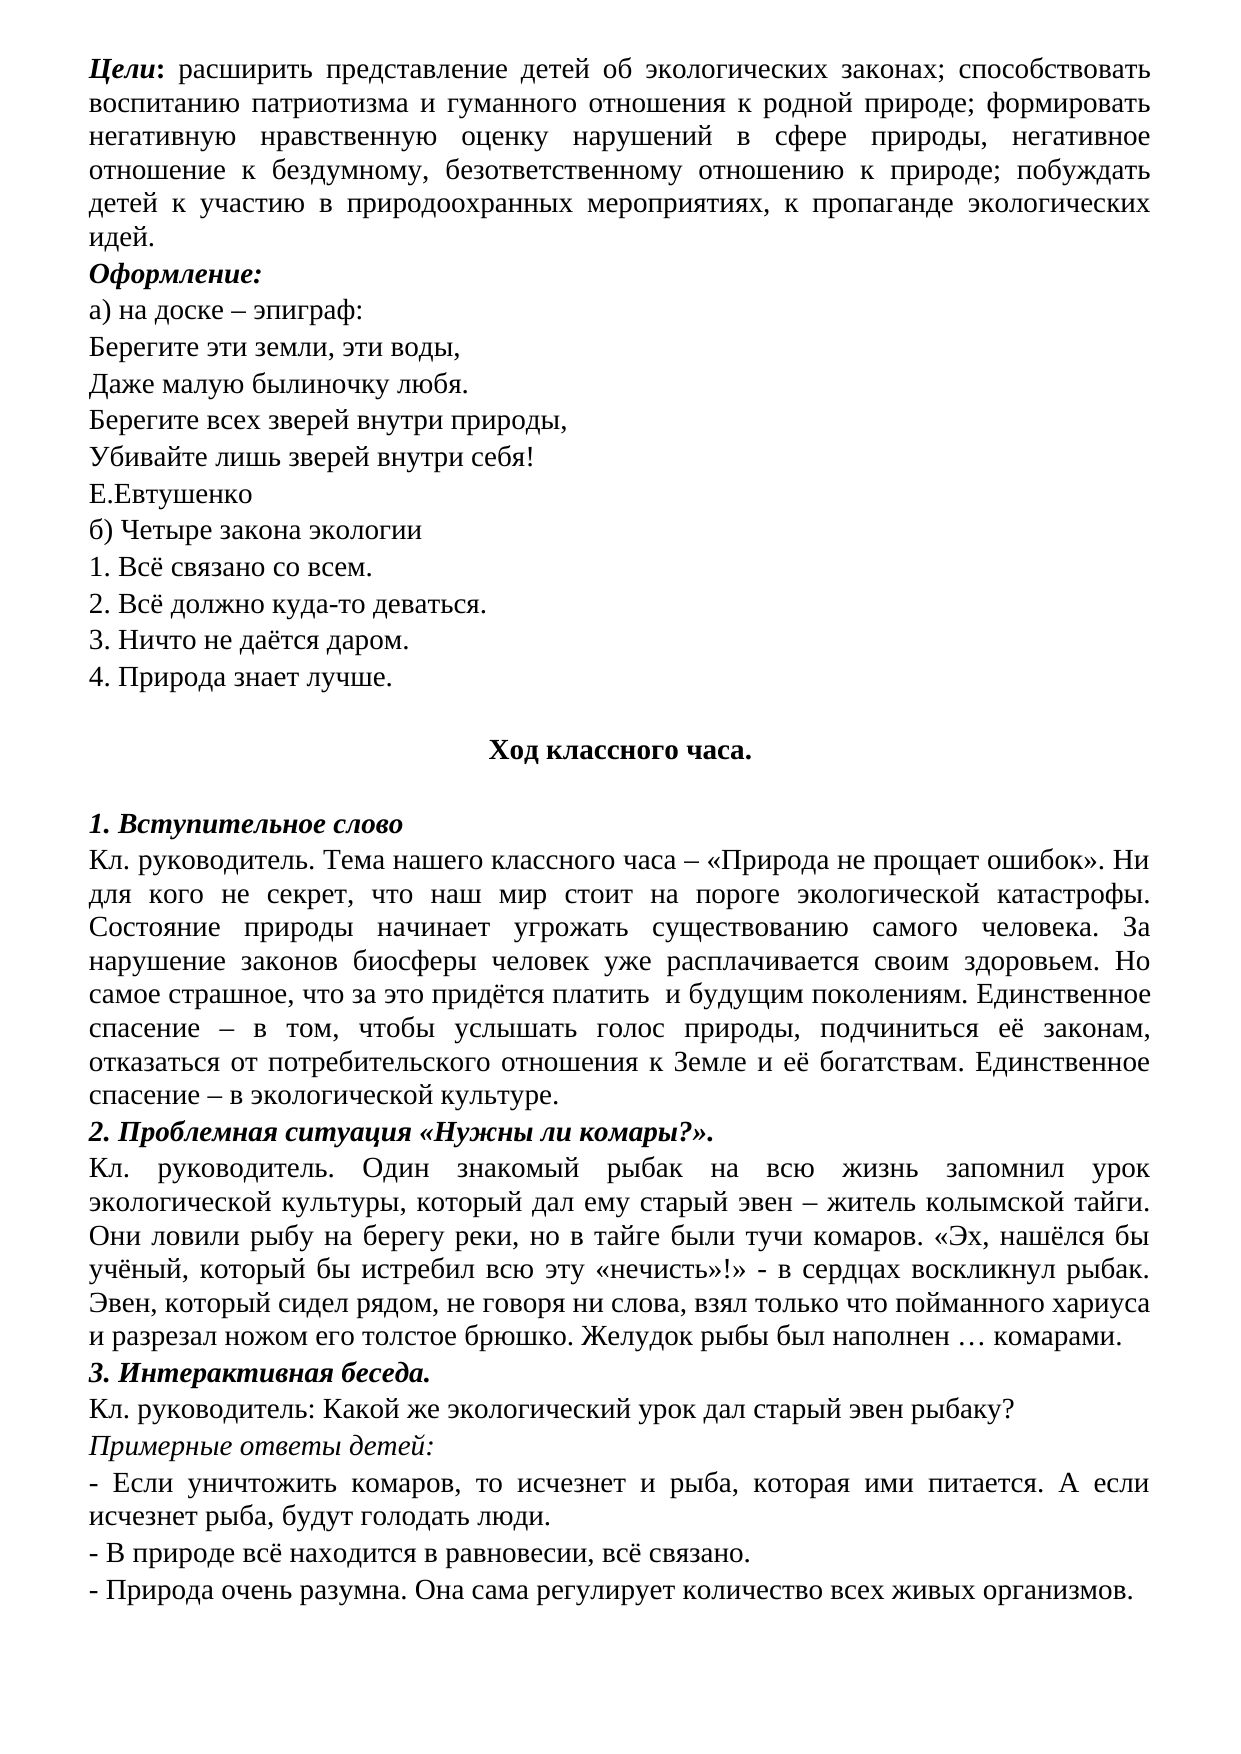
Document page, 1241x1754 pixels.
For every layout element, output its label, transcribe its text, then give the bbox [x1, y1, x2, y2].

text Оформление: [89, 256, 1152, 289]
text Кл. руководитель. Один знакомый рыбак на всю жизнь запомнил урок экологической культуры, который дал ему старый эвен – житель колымской тайги. Они ловили рыбу на берегу реки, но в тайге были тучи комаров. «Эх, нашёлся бы учёный, который бы истребил всю эту «нечисть»!» - в сердцах воскликнул рыбак. Эвен, который сидел рядом, не говоря ни слова, взял только что пойманного хариуса и разрезал ножом его толстое брюшко. Желудок рыбы был наполнен … комарами. [89, 1151, 1152, 1352]
text Цели: расширить представление детей об экологических законах; способствовать воспитанию патриотизма и гуманного отношения к родной природе; формировать негативную нравственную оценку нарушений в сфере природы, негативное отношение к бездумному, безответственному отношению к природе; побуждать детей к участию в природоохранных мероприятиях, к пропаганде экологических идей. [89, 51, 1152, 253]
text 1. Всё связано со всем. [89, 549, 1152, 583]
text Берегите всех зверей внутри природы, [89, 402, 1152, 436]
text Ход классного часа. [89, 732, 1152, 766]
text 3. Ничто не даётся даром. [89, 622, 1152, 656]
text Берегите эти земли, эти воды, [89, 329, 1152, 363]
text Убивайте лишь зверей внутри себя! [89, 439, 1152, 473]
text 2. Проблемная ситуация «Нужны ли комары?». [89, 1114, 1152, 1147]
text - Если уничтожить комаров, то исчезнет и рыба, которая ими питается. А если исчезнет рыба, будут голодать люди. [89, 1465, 1152, 1532]
text Кл. руководитель: Какой же экологический урок дал старый эвен рыбаку? [89, 1392, 1152, 1425]
text Примерные ответы детей: [89, 1428, 1152, 1462]
text а) на доске – эпиграф: [89, 292, 1152, 326]
text Кл. руководитель. Тема нашего классного часа – «Природа не прощает ошибок». Ни для кого не секрет, что наш мир стоит на пороге экологической катастрофы. Состояние природы начинает угрожать существованию самого человека. За нарушение законов биосферы человек уже расплачивается своим здоровьем. Но самое страшное, что за это придётся платить и будущим поколениям. Единственное спасение – в том, чтобы услышать голос природы, подчиниться её законам, отказаться от потребительского отношения к Земле и её богатствам. Единственное спасение – в экологической культуре. [89, 842, 1152, 1111]
text 2. Всё должно куда-то деваться. [89, 586, 1152, 619]
text 3. Интерактивная беседа. [89, 1355, 1152, 1388]
text Даже малую былиночку любя. [89, 366, 1152, 399]
text б) Четыре закона экологии [89, 512, 1152, 546]
text 4. Природа знает лучше. [89, 659, 1152, 693]
text - В природе всё находится в равновесии, всё связано. [89, 1535, 1152, 1569]
text 1. Вступительное слово [89, 806, 1152, 839]
text Е.Евтушенко [89, 476, 1152, 509]
text - Природа очень разумна. Она сама регулирует количество всех живых организмов. [89, 1572, 1152, 1605]
